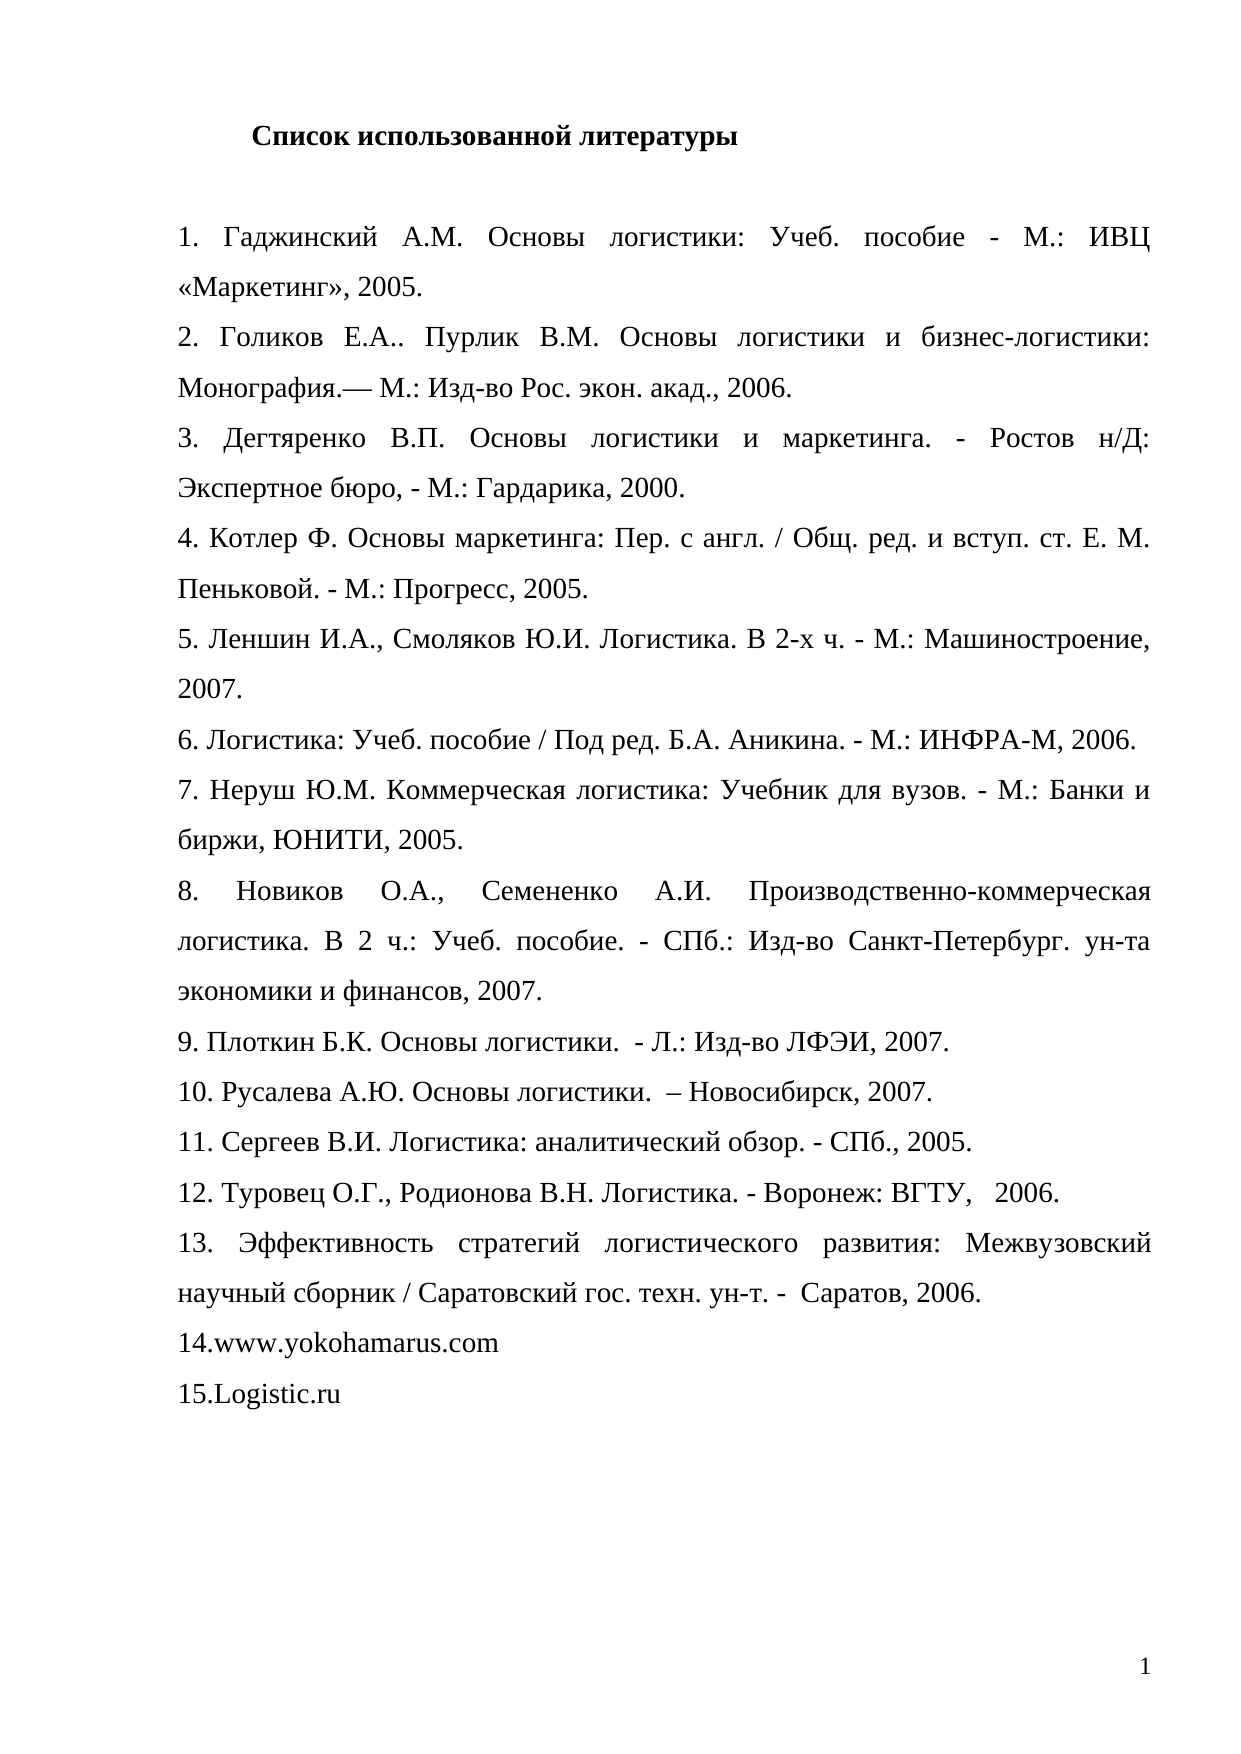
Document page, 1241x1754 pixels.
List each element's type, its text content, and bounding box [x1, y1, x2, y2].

text 3. Дегтяренко В.П. Основы логистики и маркетинга. - Ростов н/Д: Экспертное бюро, - М.: Гардарика, 2000. [177, 420, 1152, 504]
text 15.Logistic.ru [177, 1376, 1152, 1409]
text 6. Логистика: Учеб. пособие / Под ред. Б.А. Аникина. - М.: ИНФРА-М, 2006. [177, 722, 1152, 755]
text 13. Эффективность стратегий логистического развития: Межвузовский научный сборник / Саратовский гос. техн. ун-т. - Саратов, 2006. [177, 1225, 1152, 1309]
text 4. Котлер Ф. Основы маркетинга: Пер. с англ. / Общ. ред. и вступ. ст. Е. М. Пеньковой. - М.: Прогресс, 2005. [177, 521, 1152, 604]
text 8. Новиков О.А., Семененко А.И. Производственно-коммерческая логистика. В 2 ч.: Учеб. пособие. - СПб.: Изд-во Санкт-Петербург. ун-та экономики и финансов, 2007. [177, 873, 1152, 1007]
text 1. Гаджинский А.М. Основы логистики: Учеб. пособие - М.: ИВЦ «Маркетинг», 2005. [177, 219, 1152, 303]
text 12. Туровец О.Г., Родионова В.Н. Логистика. - Воронеж: ВГТУ, 2006. [177, 1175, 1152, 1208]
text 2. Голиков Е.А.. Пурлик В.М. Основы логистики и бизнес-логистики: Монография.— М.: Изд-во Рос. экон. акад., 2006. [177, 319, 1152, 403]
text 11. Сергеев В.И. Логистика: аналитический обзор. - СПб., 2005. [177, 1124, 1152, 1158]
text 5. Леншин И.А., Смоляков Ю.И. Логистика. В 2-х ч. - М.: Машиностроение, 2007. [177, 621, 1152, 705]
text 10. Русалева А.Ю. Основы логистики. – Новосибирск, 2007. [177, 1074, 1152, 1108]
text 9. Плоткин Б.К. Основы логистики. - Л.: Изд-во ЛФЭИ, 2007. [177, 1024, 1152, 1057]
text Список использованной литературы [177, 118, 1152, 152]
text 7. Неруш Ю.М. Коммерческая логистика: Учебник для вузов. - М.: Банки и биржи, ЮНИТИ, 2005. [177, 772, 1152, 856]
text 14.www.yokohamarus.com [177, 1326, 1152, 1359]
